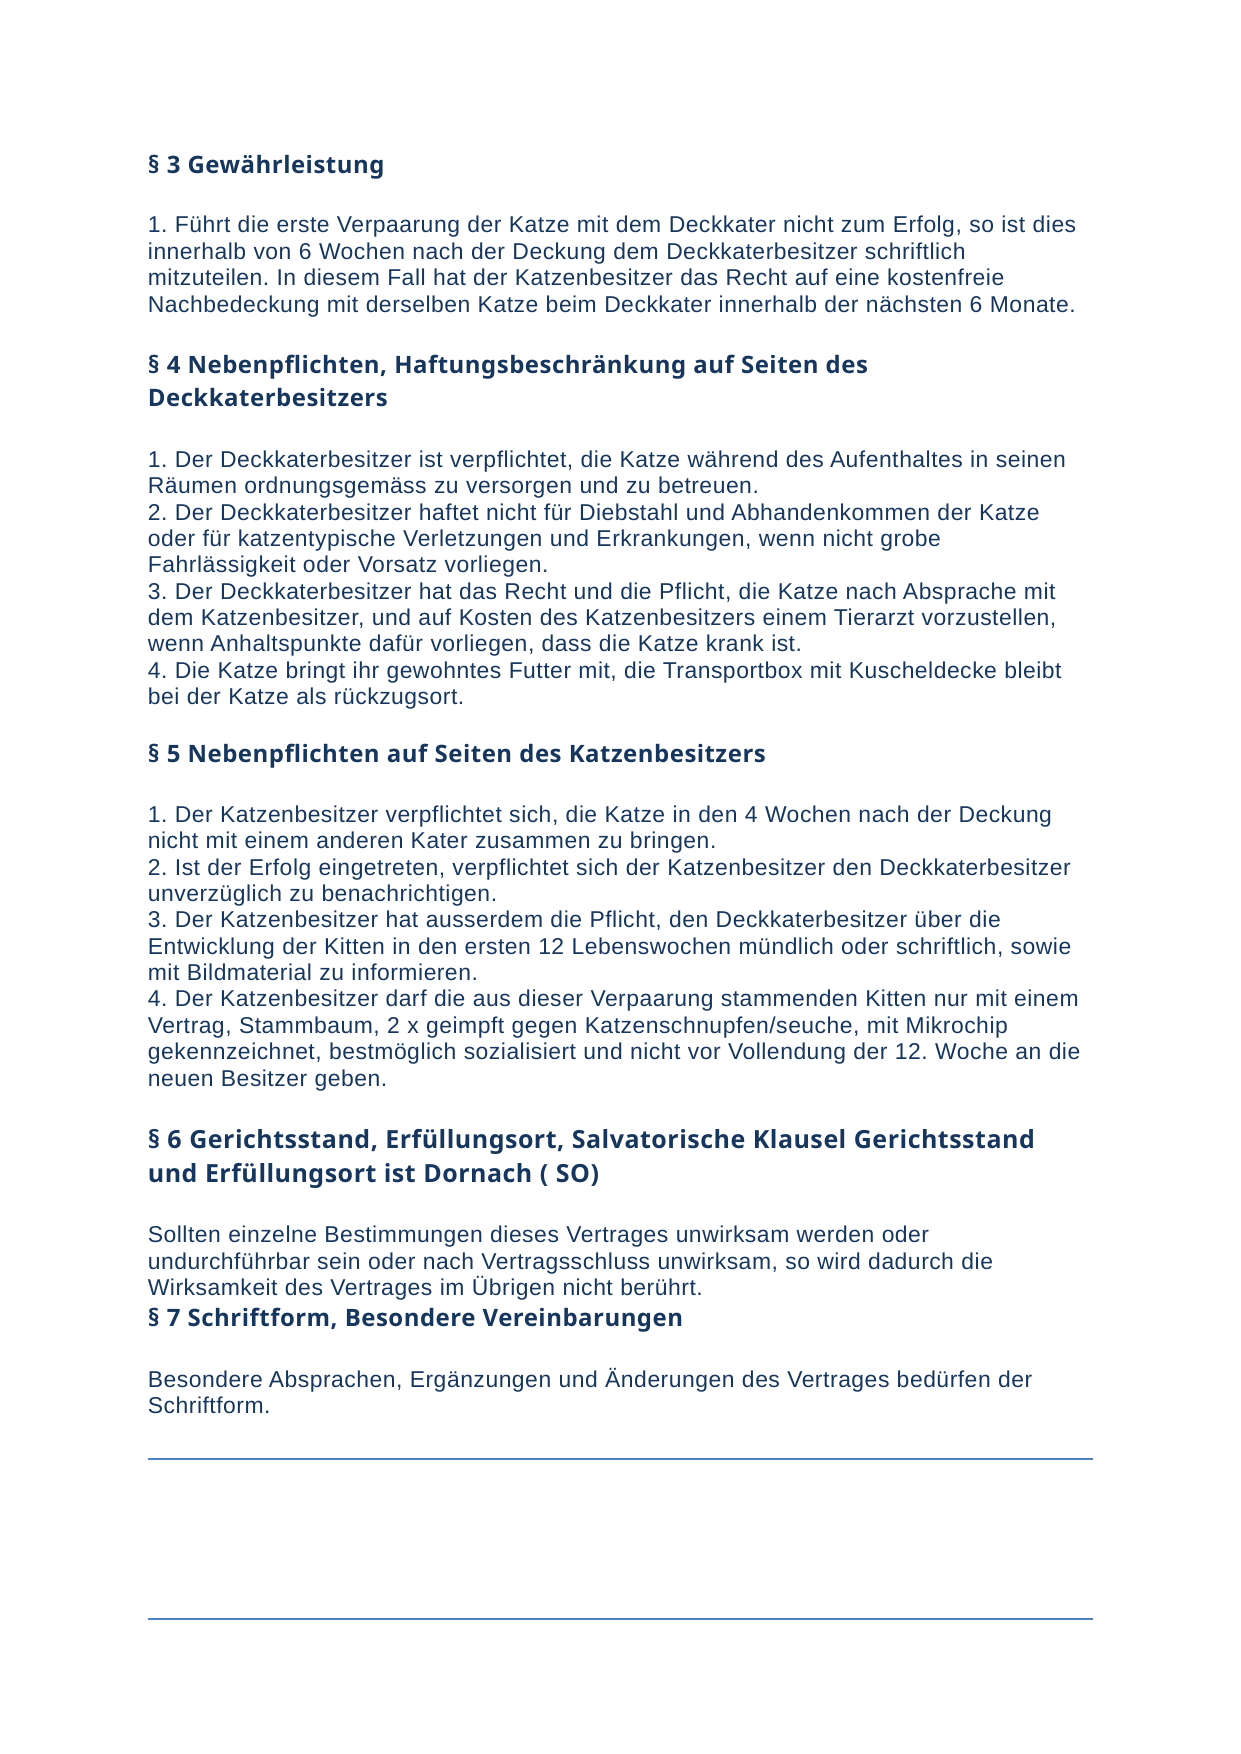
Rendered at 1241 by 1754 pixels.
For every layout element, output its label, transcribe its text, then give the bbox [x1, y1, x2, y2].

title 3. Der Katzenbesitzer hat ausserdem die Pflicht, den Deckkaterbesitzer über die Entwicklung der Kitten in den ersten 12 Lebenswochen mündlich oder schriftlich, sowie mit Bildmaterial zu informieren. [148, 906, 1093, 985]
title § 6 Gerichtsstand, Erfüllungsort, Salvatorische Klausel Gerichtsstand und Erfüllungsort ist Dornach ( SO) [148, 1122, 1093, 1190]
title § 5 Nebenpflichten auf Seiten des Katzenbesitzers [148, 737, 1093, 770]
title 1. Der Deckkaterbesitzer ist verpflichtet, die Katze während des Aufenthaltes in seinen Räumen ordnungsgemäss zu versorgen und zu betreuen. [148, 446, 1093, 499]
title § 7 Schriftform, Besondere Vereinbarungen [148, 1301, 1093, 1333]
title § 3 Gewährleistung [148, 148, 1093, 180]
title Besondere Absprachen, Ergänzungen und Änderungen des Vertrages bedürfen der Schriftform. [148, 1366, 1093, 1418]
title 2. Der Deckkaterbesitzer haftet nicht für Diebstahl und Abhandenkommen der Katze oder für katzentypische Verletzungen und Erkrankungen, wenn nicht grobe Fahrlässigkeit oder Vorsatz vorliegen. [148, 499, 1093, 578]
title 4. Der Katzenbesitzer darf die aus dieser Verpaarung stammenden Kitten nur mit einem Vertrag, Stammbaum, 2 x geimpft gegen Katzenschnupfen/seuche, mit Mikrochip gekennzeichnet, bestmöglich sozialisiert und nicht vor Vollendung der 12. Woche an die neuen Besitzer geben. [148, 985, 1093, 1091]
title § 4 Nebenpflichten, Haftungsbeschränkung auf Seiten des Deckkaterbesitzers [148, 348, 1093, 413]
title Sollten einzelne Bestimmungen dieses Vertrages unwirksam werden oder undurchführbar sein oder nach Vertragsschluss unwirksam, so wird dadurch die Wirksamkeit des Vertrages im Übrigen nicht berührt. [148, 1221, 1093, 1301]
title 1. Führt die erste Verpaarung der Katze mit dem Deckkater nicht zum Erfolg, so ist dies innerhalb von 6 Wochen nach der Deckung dem Deckkaterbesitzer schriftlich mitzuteilen. In diesem Fall hat der Katzenbesitzer das Recht auf eine kostenfreie Nachbedeckung mit derselben Katze beim Deckkater innerhalb der nächsten 6 Monate. [148, 211, 1093, 317]
title 3. Der Deckkaterbesitzer hat das Recht und die Pflicht, die Katze nach Absprache mit dem Katzenbesitzer, und auf Kosten des Katzenbesitzers einem Tierarzt vorzustellen, wenn Anhaltspunkte dafür vorliegen, dass die Katze krank ist. [148, 578, 1093, 657]
title 2. Ist der Erfolg eingetreten, verpflichtet sich der Katzenbesitzer den Deckkaterbesitzer unverzüglich zu benachrichtigen. [148, 854, 1093, 906]
title 1. Der Katzenbesitzer verpflichtet sich, die Katze in den 4 Wochen nach der Deckung nicht mit einem anderen Kater zusammen zu bringen. [148, 801, 1093, 854]
title 4. Die Katze bringt ihr gewohntes Futter mit, die Transportbox mit Kuscheldecke bleibt bei der Katze als rückzugsort. [148, 657, 1093, 709]
